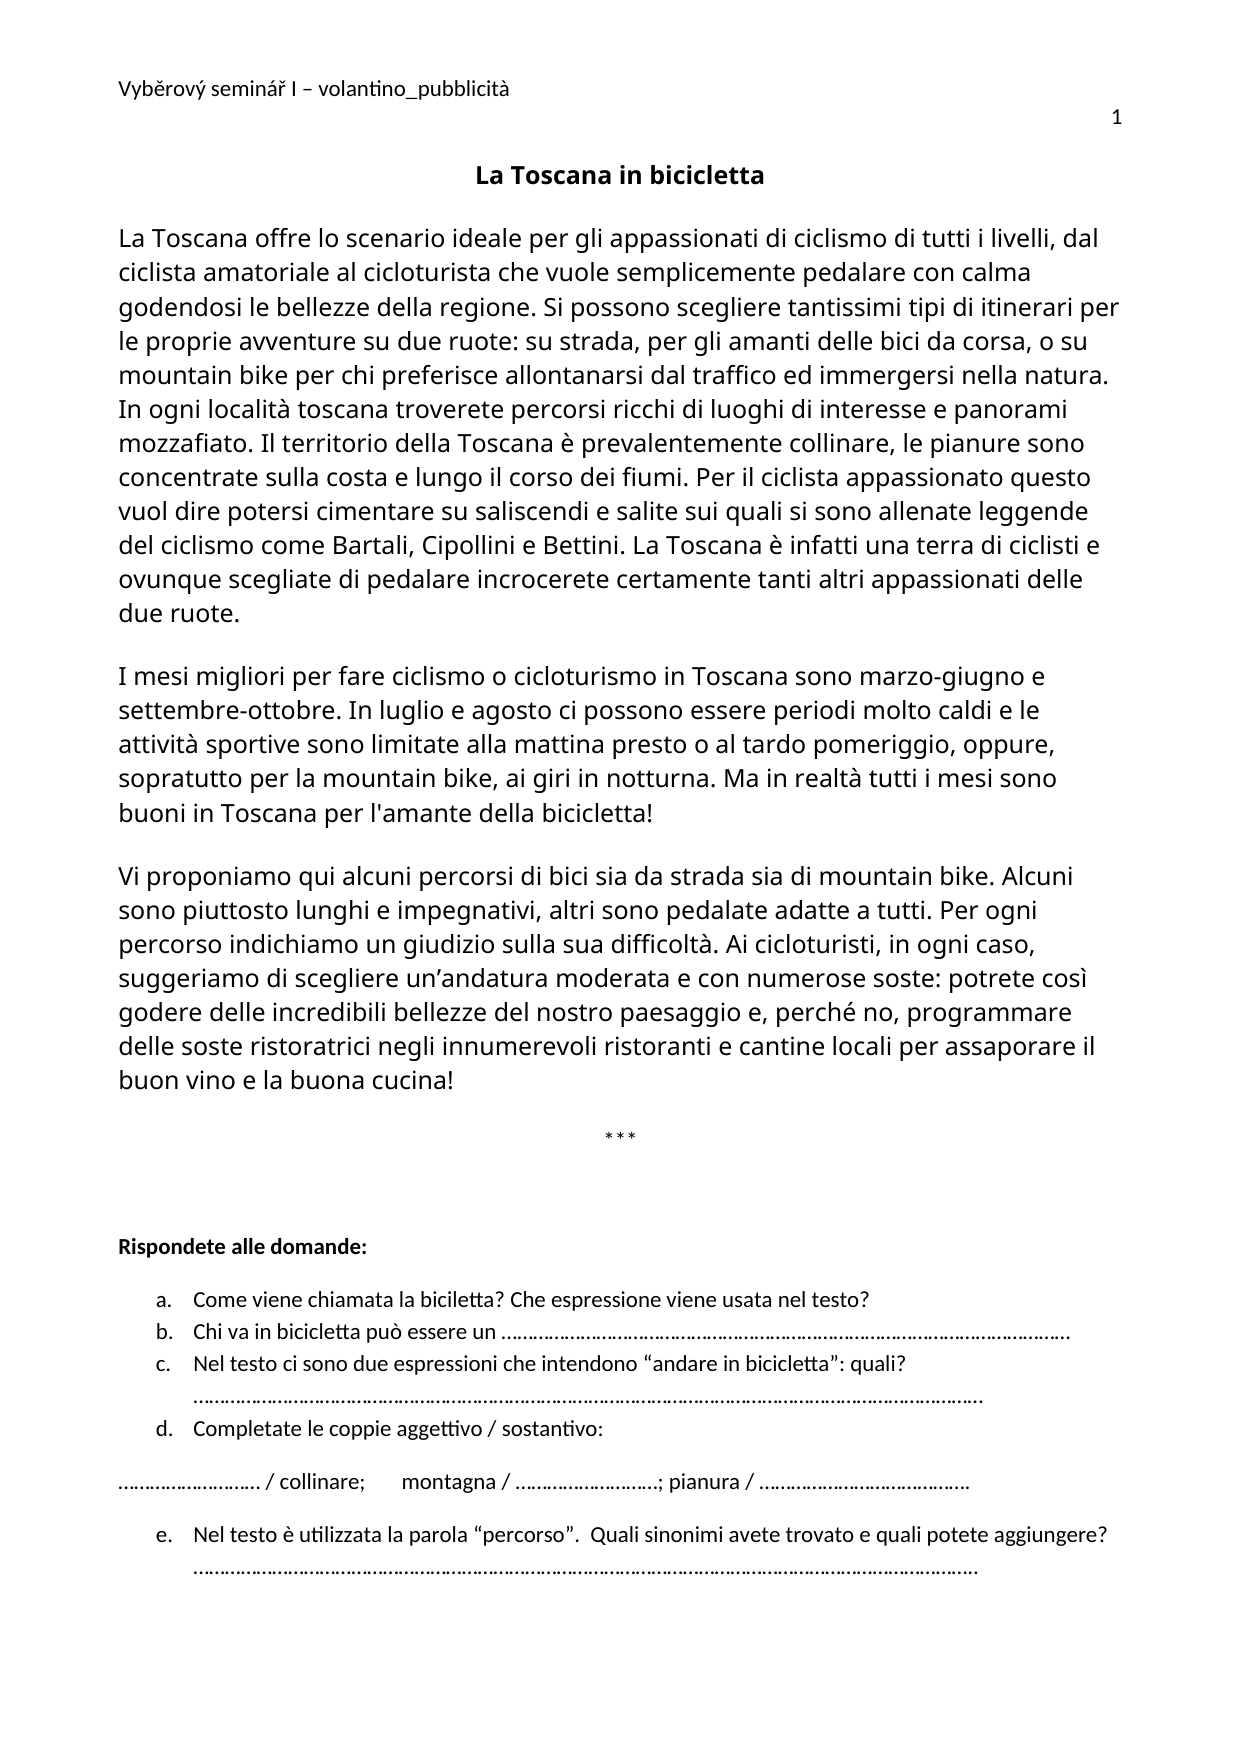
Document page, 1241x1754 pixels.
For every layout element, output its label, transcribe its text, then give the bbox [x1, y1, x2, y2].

list Nel testo è utilizzata la parola “percorso”. Quali sinonimi avete trovato e quali potete aggiungere? ………………………………………………………………………………………………………………………………….. [156, 1520, 1122, 1580]
text ……………………… / collinare; montagna / ………………………; pianura / …………………………………. [118, 1467, 1122, 1495]
text Rispondete alle domande: [118, 1232, 1122, 1260]
text La Toscana in bicicletta [118, 158, 1122, 192]
list Chi va in bicicletta può essere un ……………………………………………………………………………………………… [156, 1317, 1122, 1345]
text *** [118, 1126, 1122, 1154]
text I mesi migliori per fare ciclismo o cicloturismo in Toscana sono marzo-giugno e settembre-ottobre. In luglio e agosto ci possono essere periodi molto caldi e le attività sportive sono limitate alla mattina presto o al tardo pomeriggio, oppure, sopratutto per la mountain bike, ai giri in notturna. Ma in realtà tutti i mesi sono buoni in Toscana per l'amante della bicicletta! [118, 659, 1122, 829]
list Come viene chiamata la biciletta? Che espressione viene usata nel testo? [156, 1285, 1122, 1313]
text La Toscana offre lo scenario ideale per gli appassionati di ciclismo di tutti i livelli, dal ciclista amatoriale al cicloturista che vuole semplicemente pedalare con calma godendosi le bellezze della regione. Si possono scegliere tantissimi tipi di itinerari per le proprie avventure su due ruote: su strada, per gli amanti delle bici da corsa, o su mountain bike per chi preferisce allontanarsi dal traffico ed immergersi nella natura. In ogni località toscana troverete percorsi ricchi di luoghi di interesse e panorami mozzafiato. Il territorio della Toscana è prevalentemente collinare, le pianure sono concentrate sulla costa e lungo il corso dei fiumi. Per il ciclista appassionato questo vuol dire potersi cimentare su saliscendi e salite sui quali si sono allenate leggende del ciclismo come Bartali, Cipollini e Bettini. La Toscana è infatti una terra di ciclisti e ovunque scegliate di pedalare incrocerete certamente tanti altri appassionati delle due ruote. [118, 221, 1122, 630]
text Vi proponiamo qui alcuni percorsi di bici sia da strada sia di mountain bike. Alcuni sono piuttosto lunghi e impegnativi, altri sono pedalate adatte a tutti. Per ogni percorso indichiamo un giudizio sulla sua difficoltà. Ai cicloturisti, in ogni caso, suggeriamo di scegliere un’andatura moderata e con numerose soste: potrete così godere delle incredibili bellezze del nostro paesaggio e, perché no, programmare delle soste ristoratrici negli innumerevoli ristoranti e cantine locali per assaporare il buon vino e la buona cucina! [118, 858, 1122, 1097]
list Nel testo ci sono due espressioni che intendono “andare in bicicletta”: quali? …………………………………………………………………………………………………………………………………… [156, 1349, 1122, 1410]
list Completate le coppie aggettivo / sostantivo: [156, 1414, 1122, 1442]
